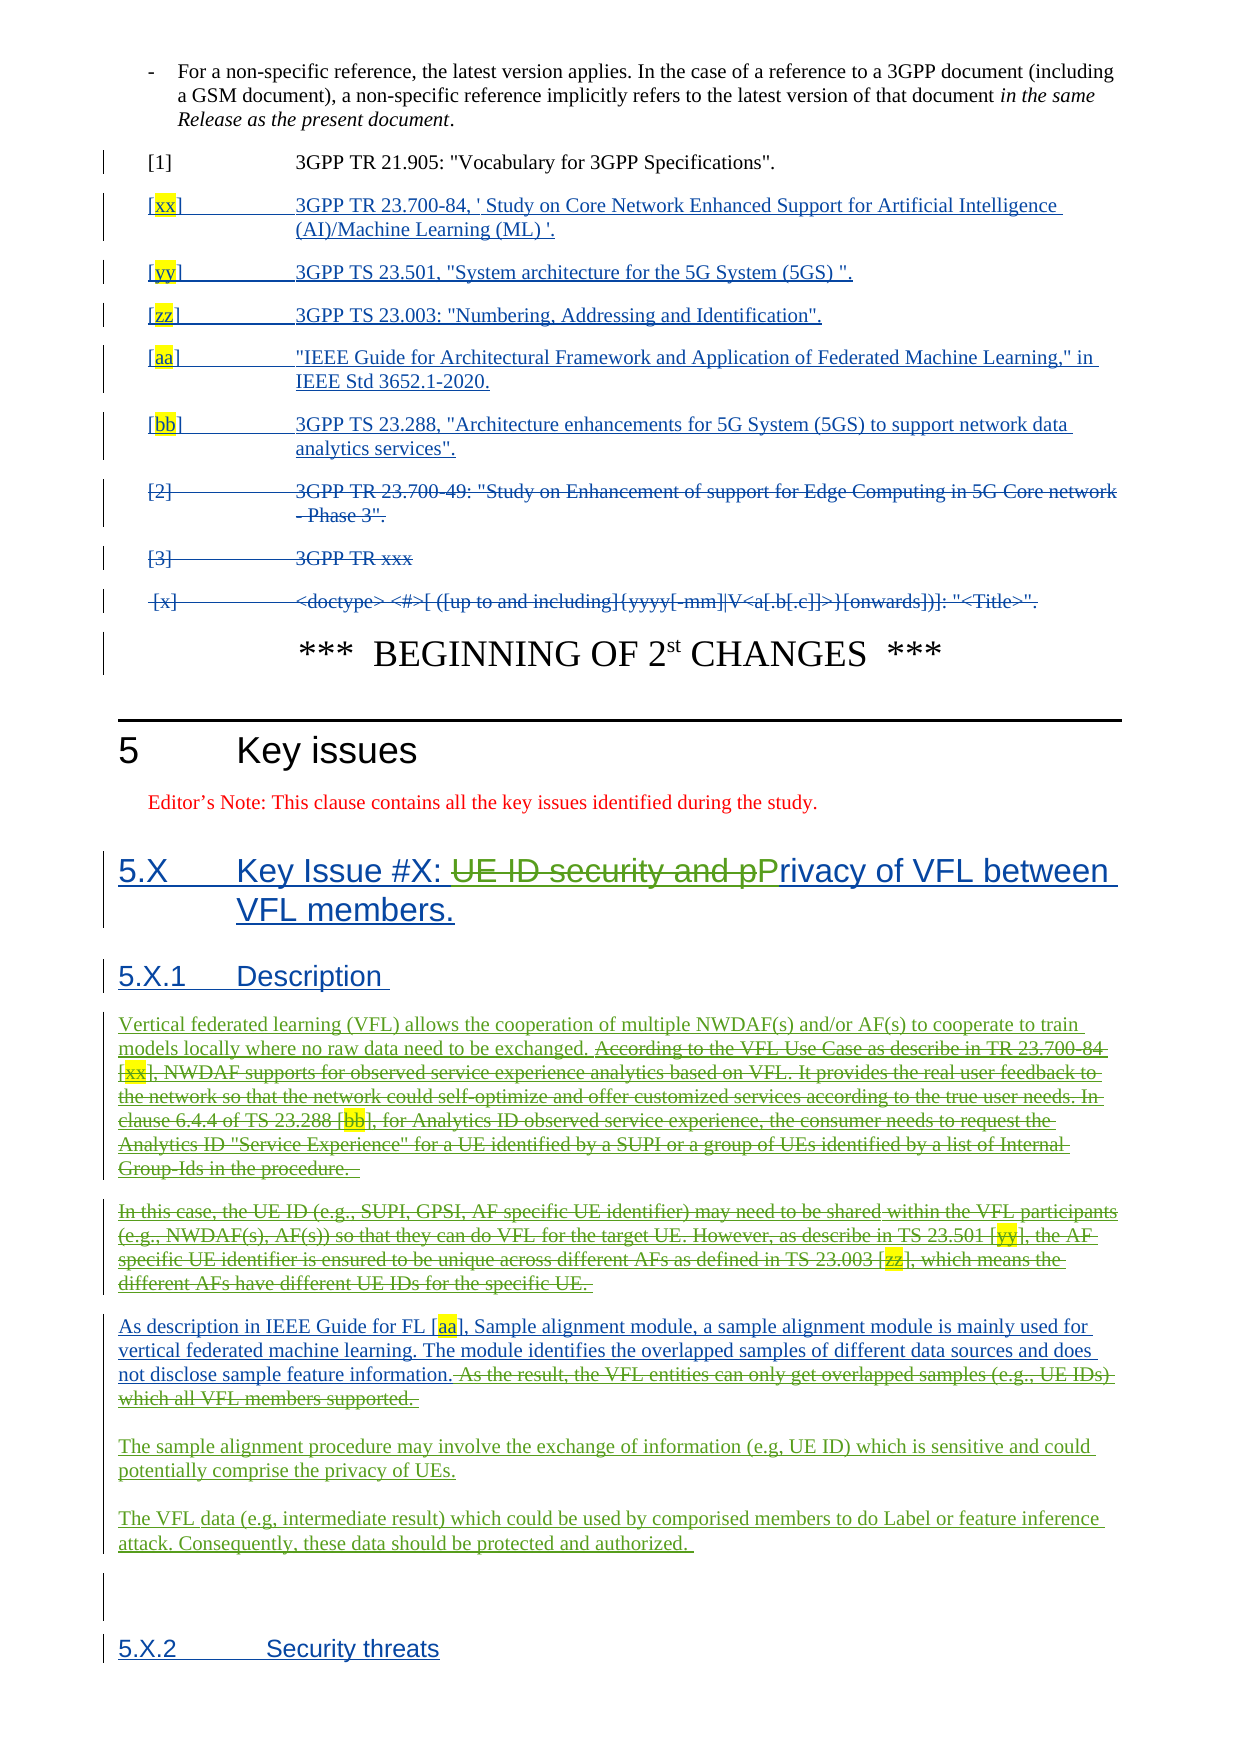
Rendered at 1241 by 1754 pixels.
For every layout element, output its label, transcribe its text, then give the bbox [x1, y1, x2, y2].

subtitle 5 Key issues [118, 722, 1122, 771]
text *** BEGINNING OF 2st CHANGES *** [118, 632, 1122, 675]
text - For a non-specific reference, the latest version applies. In the case of a reference to a 3GPP document (including a GSM document), a non-specific reference implicitly refers to the latest version of that document in the same Release as the present document. [148, 59, 1122, 131]
text Editor’s Note: This clause contains all the key issues identified during the study. [148, 790, 1122, 814]
text [1] 3GPP TR 21.905: "Vocabulary for 3GPP Specifications". [148, 150, 1122, 174]
